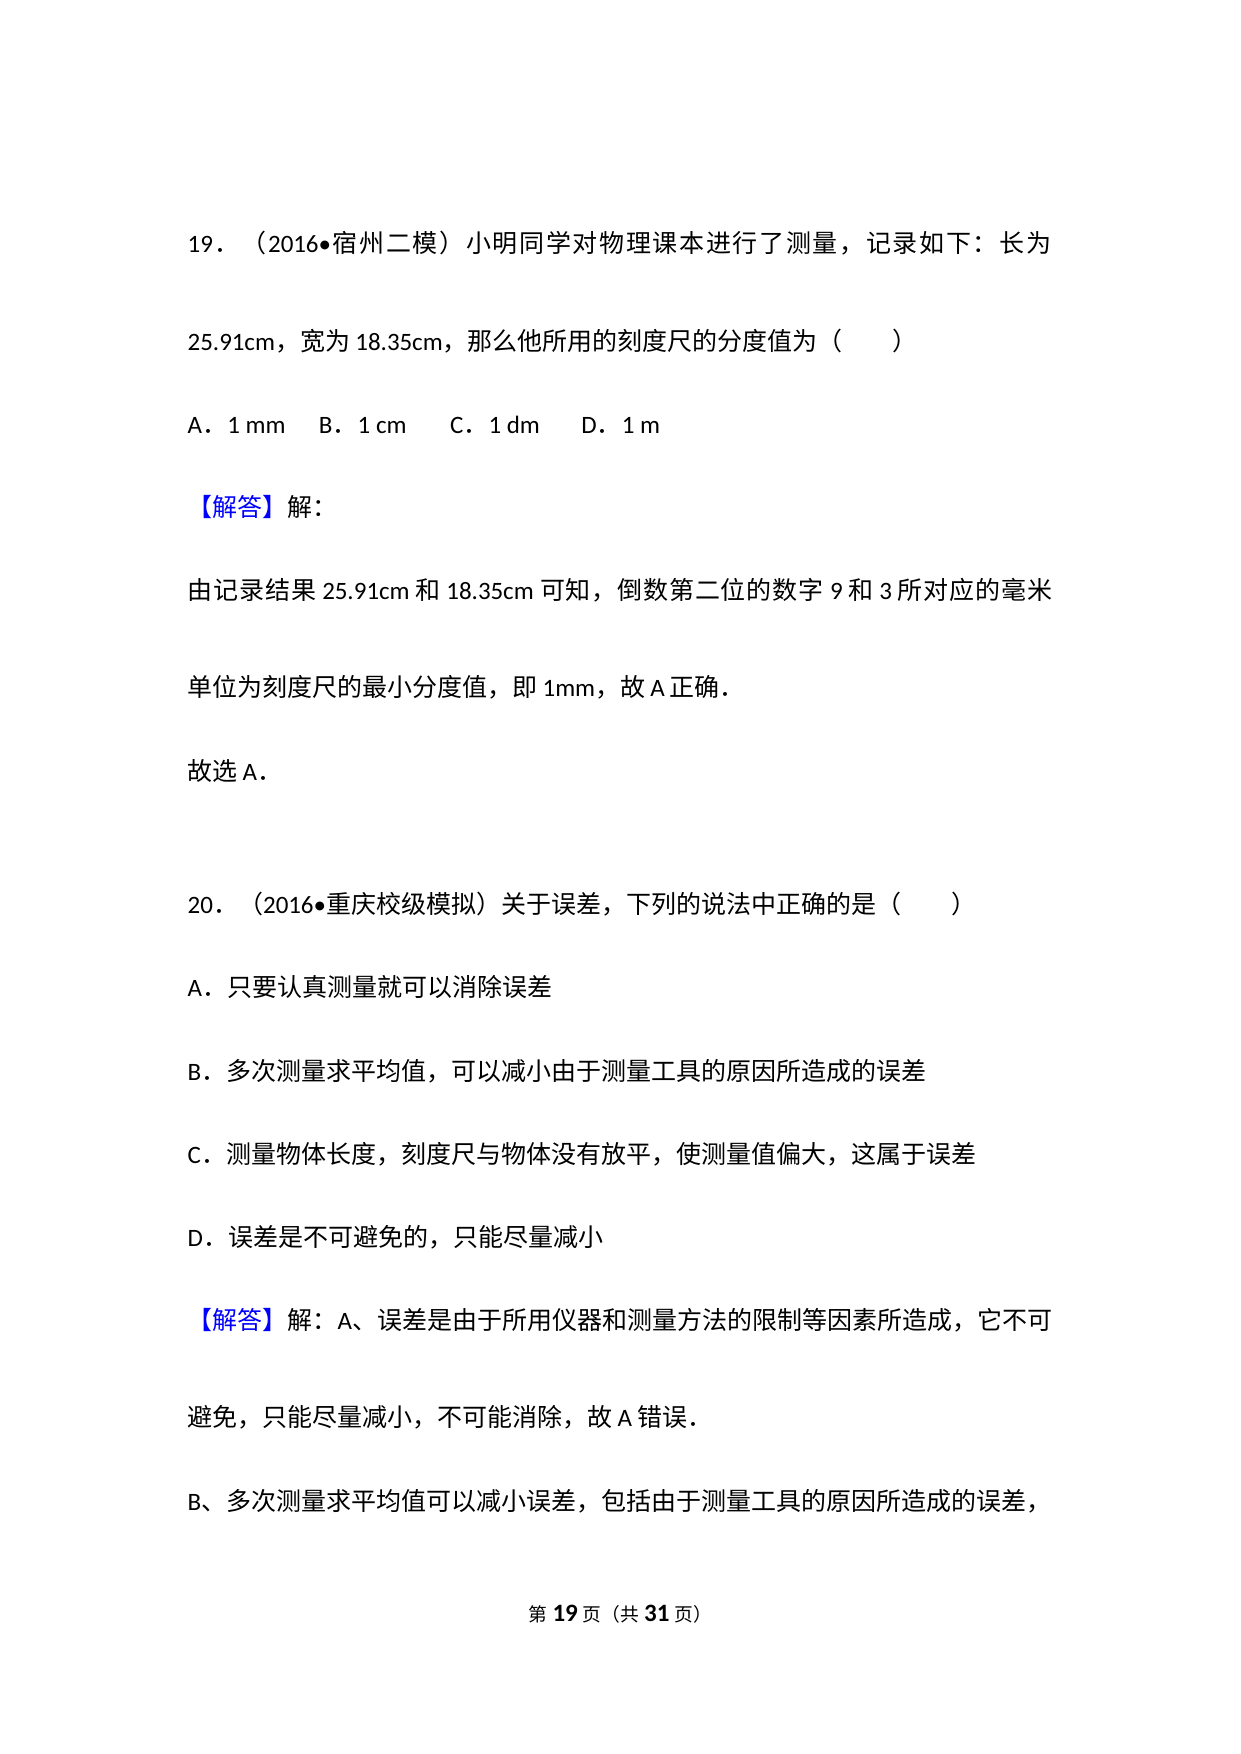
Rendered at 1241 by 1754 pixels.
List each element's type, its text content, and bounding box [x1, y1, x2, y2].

text 由记录结果25.91cm和18.35cm可知，倒数第二位的数字9和3所对应的毫米单位为刻度尺的最小分度值，即1mm，故A正确． [187, 556, 1053, 718]
text A．只要认真测量就可以消除误差 [187, 953, 1053, 1018]
text 【解答】解：A、误差是由于所用仪器和测量方法的限制等因素所造成，它不可避免，只能尽量减小，不可能消除，故A错误． [187, 1286, 1053, 1448]
text 20．（2016•重庆校级模拟）关于误差，下列的说法中正确的是（ ） [187, 870, 1053, 935]
text 19．（2016•宿州二模）小明同学对物理课本进行了测量，记录如下：长为25.91cm，宽为18.35cm，那么他所用的刻度尺的分度值为（ ） [187, 209, 1053, 372]
text 故选A． [187, 737, 1053, 802]
text B．多次测量求平均值，可以减小由于测量工具的原因所造成的误差 [187, 1037, 1053, 1102]
text D．误差是不可避免的，只能尽量减小 [187, 1203, 1053, 1268]
text A．1 mm B．1 cm C．1 dm D．1 m [187, 390, 1053, 455]
text 【解答】解： [187, 473, 1053, 538]
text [187, 1467, 1053, 1532]
text C．测量物体长度，刻度尺与物体没有放平，使测量值偏大，这属于误差 [187, 1120, 1053, 1185]
